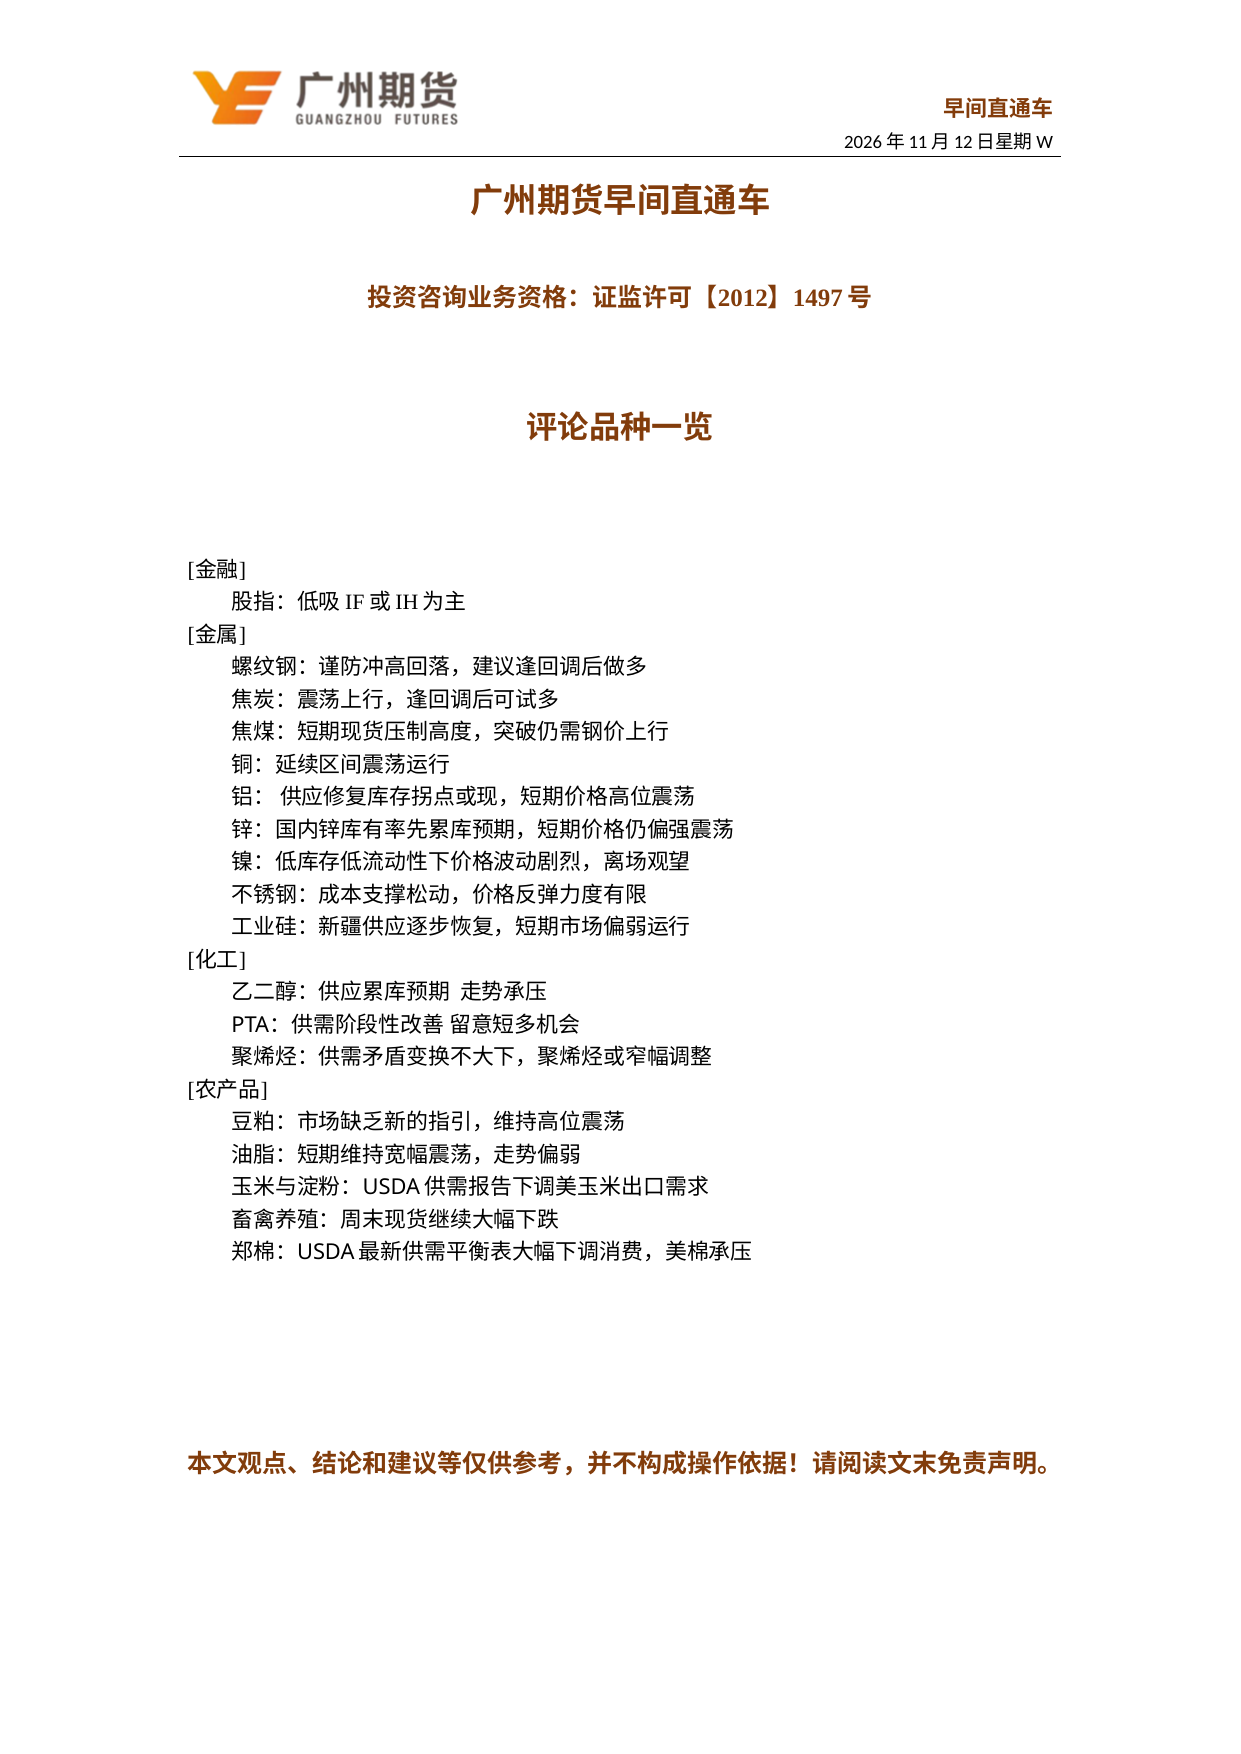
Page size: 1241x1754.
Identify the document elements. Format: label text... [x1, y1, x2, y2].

text 投资咨询业务资格：证监许可【2012】1497号 [187, 263, 1053, 328]
picture [187, 58, 479, 136]
text 广州期货早间直通车 [187, 165, 1053, 230]
text 本文观点、结论和建议等仅供参考，并不构成操作依据！请阅读文末免责声明。 [187, 1429, 1053, 1494]
text 评论品种一览 [187, 393, 1053, 458]
